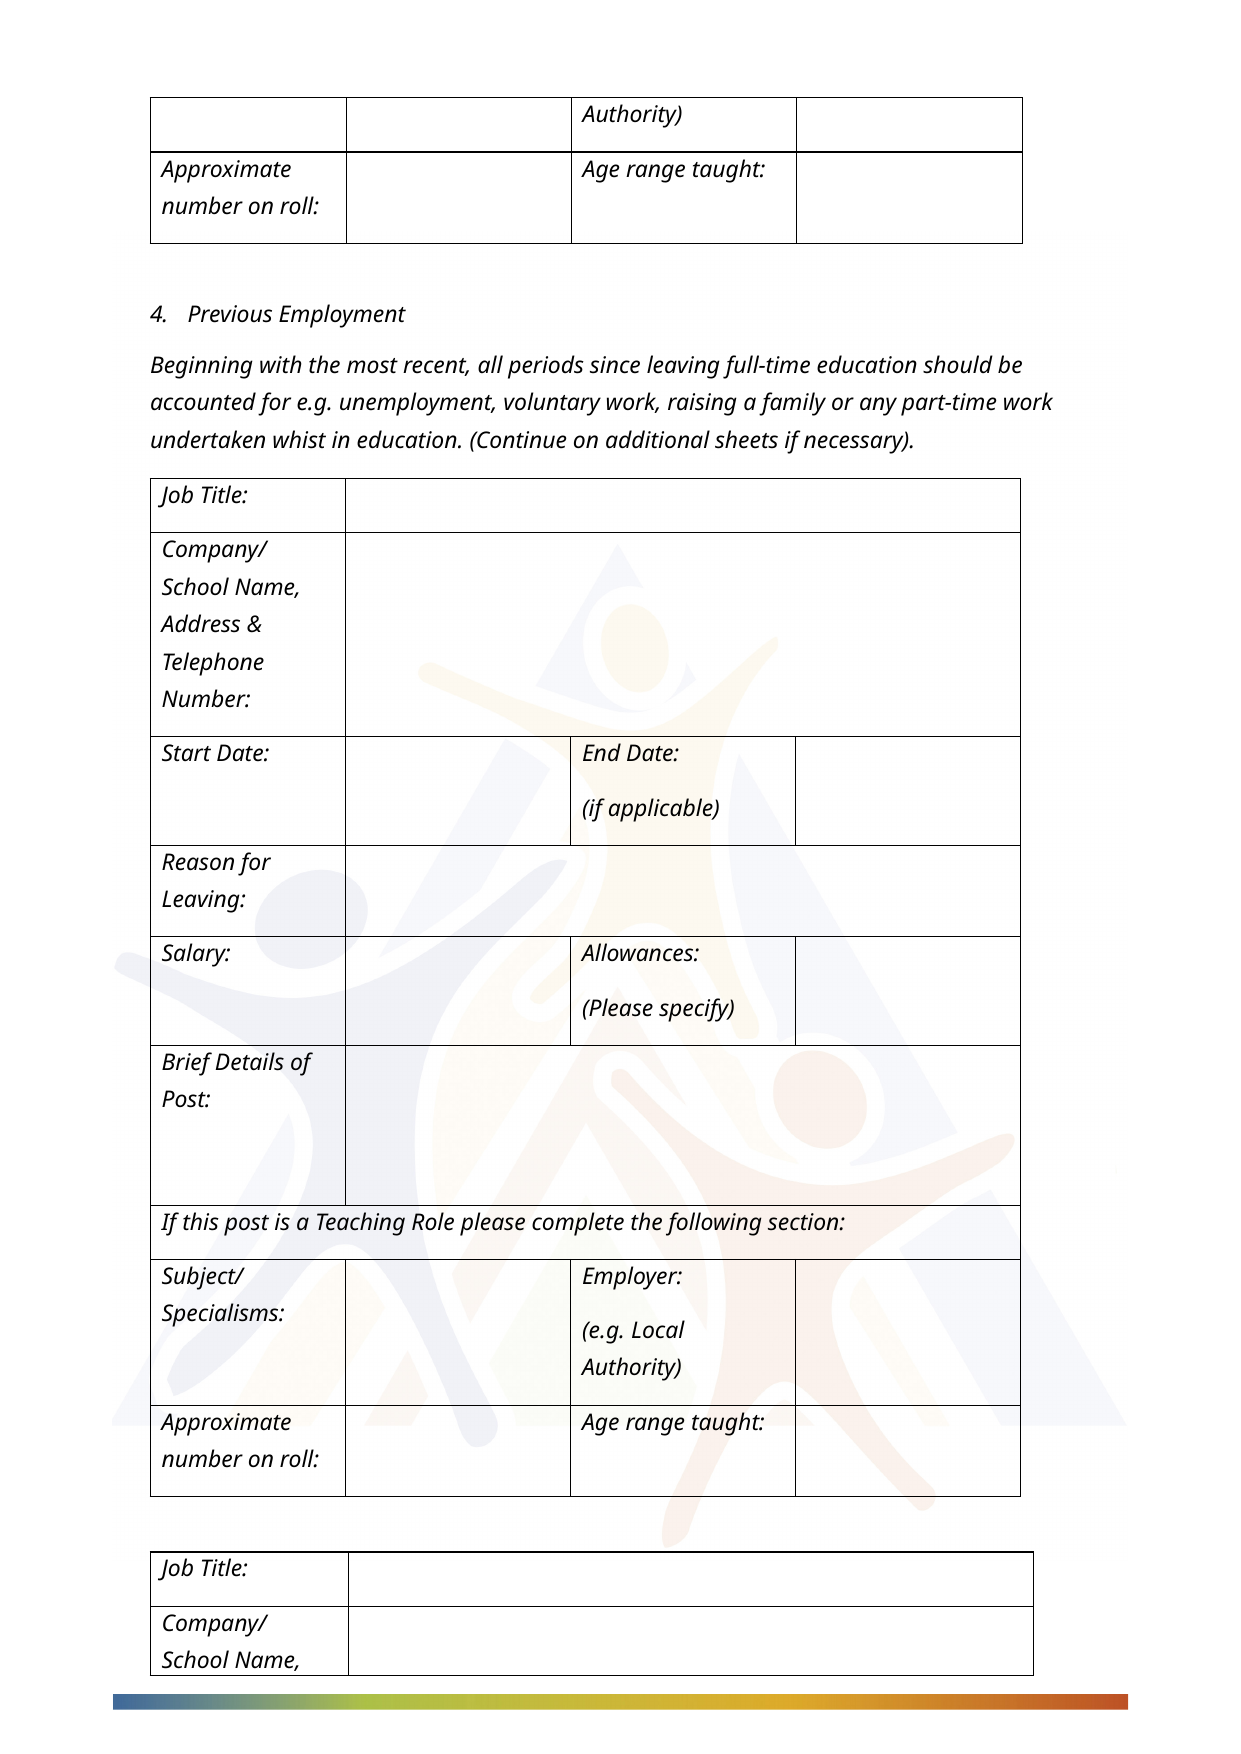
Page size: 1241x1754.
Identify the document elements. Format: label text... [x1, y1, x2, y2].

table_header [349, 1553, 1033, 1606]
table_cell Age range taught: [571, 1406, 795, 1496]
table_cell [797, 98, 1022, 151]
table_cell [572, 98, 796, 151]
table_cell [346, 1046, 1020, 1204]
list Previous Employment [150, 298, 1128, 329]
picture [112, 231, 1128, 1561]
table_cell Approximate number on roll: [151, 1406, 345, 1496]
table_cell [346, 937, 570, 1044]
table_cell [796, 737, 1020, 844]
table_header [346, 479, 1020, 532]
picture [112, 1694, 1129, 1710]
table_cell [346, 533, 1020, 736]
table_cell [347, 98, 571, 151]
table_cell Subject/ Specialisms: [151, 1260, 345, 1404]
table_cell Start Date: [151, 737, 345, 844]
table_header Job Title: [151, 479, 345, 532]
table_cell Brief Details of Post: [151, 1046, 345, 1204]
table_cell Age range taught: [572, 153, 796, 243]
table_cell End Date: (if applicable) [571, 737, 795, 844]
text Beginning with the most recent, all periods since leaving full-time education should be accounted for e.g. unemployment, voluntary work, raising a family or any part-time work undertaken whist in education. (Continue on additional sheets if necessary). [150, 349, 1128, 455]
table_cell [796, 937, 1020, 1044]
table_cell Company/ School Name, Address & Telephone Number: [151, 533, 345, 736]
table_cell Approximate number on roll: [151, 153, 346, 243]
table_cell [346, 1406, 570, 1496]
table_cell [796, 1406, 1020, 1496]
table_cell Employer: (e.g. Local Authority) [571, 1260, 795, 1404]
table_cell Reason for Leaving: [151, 846, 345, 936]
table_cell [346, 846, 1020, 936]
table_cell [151, 1607, 348, 1675]
table_cell If this post is a Teaching Role please complete the following section: [151, 1206, 1020, 1259]
table_cell [796, 1260, 1020, 1404]
table_cell Salary: [151, 937, 345, 1044]
table_cell [346, 1260, 570, 1404]
table_cell [797, 153, 1022, 243]
table_cell Allowances: (Please specify) [571, 937, 795, 1044]
table_header Job Title: [151, 1553, 348, 1606]
table_cell [349, 1607, 1033, 1675]
table_cell [346, 737, 570, 844]
table_cell [347, 153, 571, 243]
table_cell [151, 98, 346, 151]
